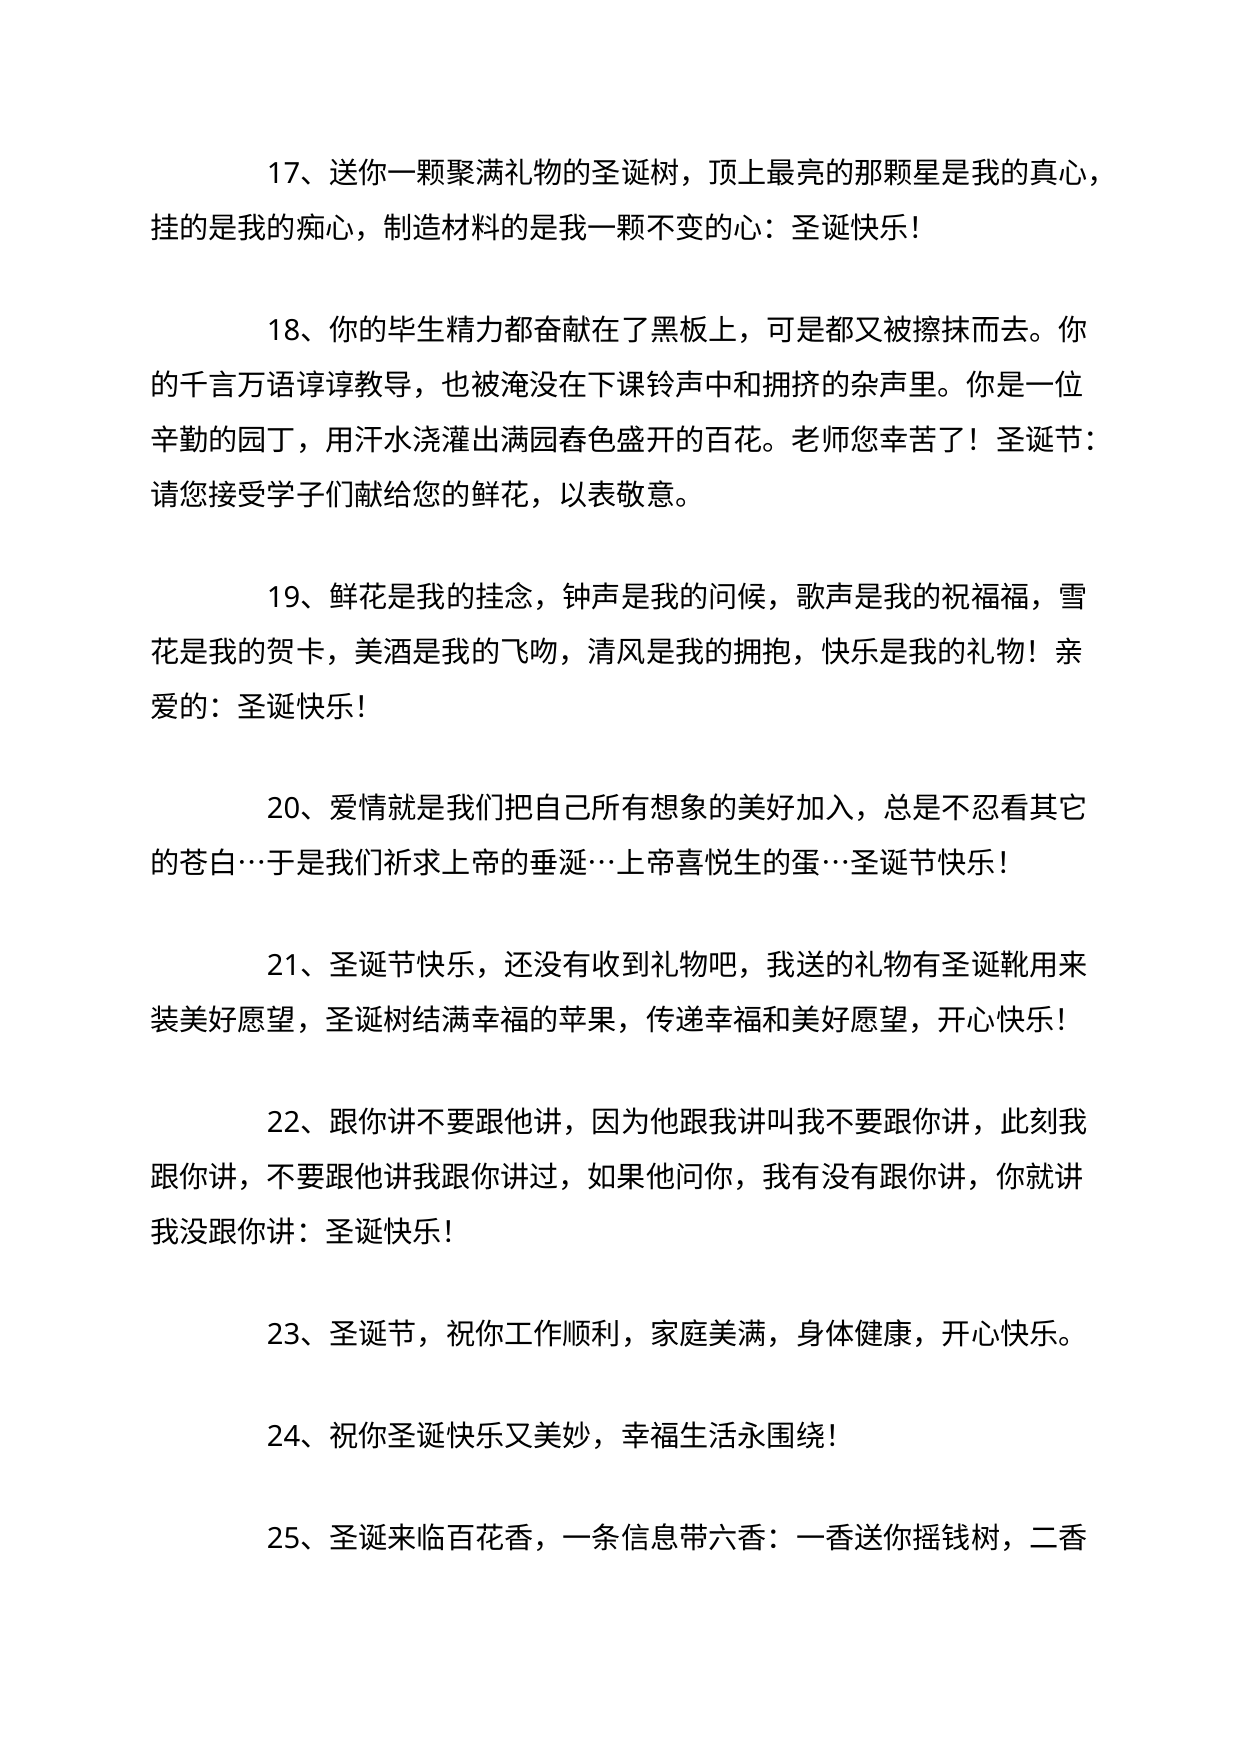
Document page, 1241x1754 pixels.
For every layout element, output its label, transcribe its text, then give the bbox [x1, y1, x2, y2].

text 21、圣诞节快乐，还没有收到礼物吧，我送的礼物有圣诞靴用来装美好愿望，圣诞树结满幸福的苹果，传递幸福和美好愿望，开心快乐！ [150, 942, 1090, 1039]
text 17、送你一颗聚满礼物的圣诞树，顶上最亮的那颗星是我的真心，挂的是我的痴心，制造材料的是我一颗不变的心：圣诞快乐！ [150, 150, 1090, 247]
text 18、你的毕生精力都奋献在了黑板上，可是都又被擦抹而去。你的千言万语谆谆教导，也被淹没在下课铃声中和拥挤的杂声里。你是一位辛勤的园丁，用汗水浇灌出满园舂色盛开的百花。老师您幸苦了！圣诞节：请您接受学子们献给您的鲜花，以表敬意。 [150, 307, 1090, 514]
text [150, 1514, 1090, 1557]
text 24、祝你圣诞快乐又美妙，幸福生活永围绕！ [150, 1412, 1090, 1454]
text 23、圣诞节，祝你工作顺利，家庭美满，身体健康，开心快乐。 [150, 1310, 1090, 1353]
text 20、爱情就是我们把自己所有想象的美好加入，总是不忍看其它的苍白…于是我们祈求上帝的垂涎…上帝喜悦生的蛋…圣诞节快乐！ [150, 785, 1090, 882]
text 19、鲜花是我的挂念，钟声是我的问候，歌声是我的祝福福，雪花是我的贺卡，美酒是我的飞吻，清风是我的拥抱，快乐是我的礼物！亲爱的：圣诞快乐！ [150, 573, 1090, 726]
text 22、跟你讲不要跟他讲，因为他跟我讲叫我不要跟你讲，此刻我跟你讲，不要跟他讲我跟你讲过，如果他问你，我有没有跟你讲，你就讲我没跟你讲：圣诞快乐！ [150, 1098, 1090, 1251]
